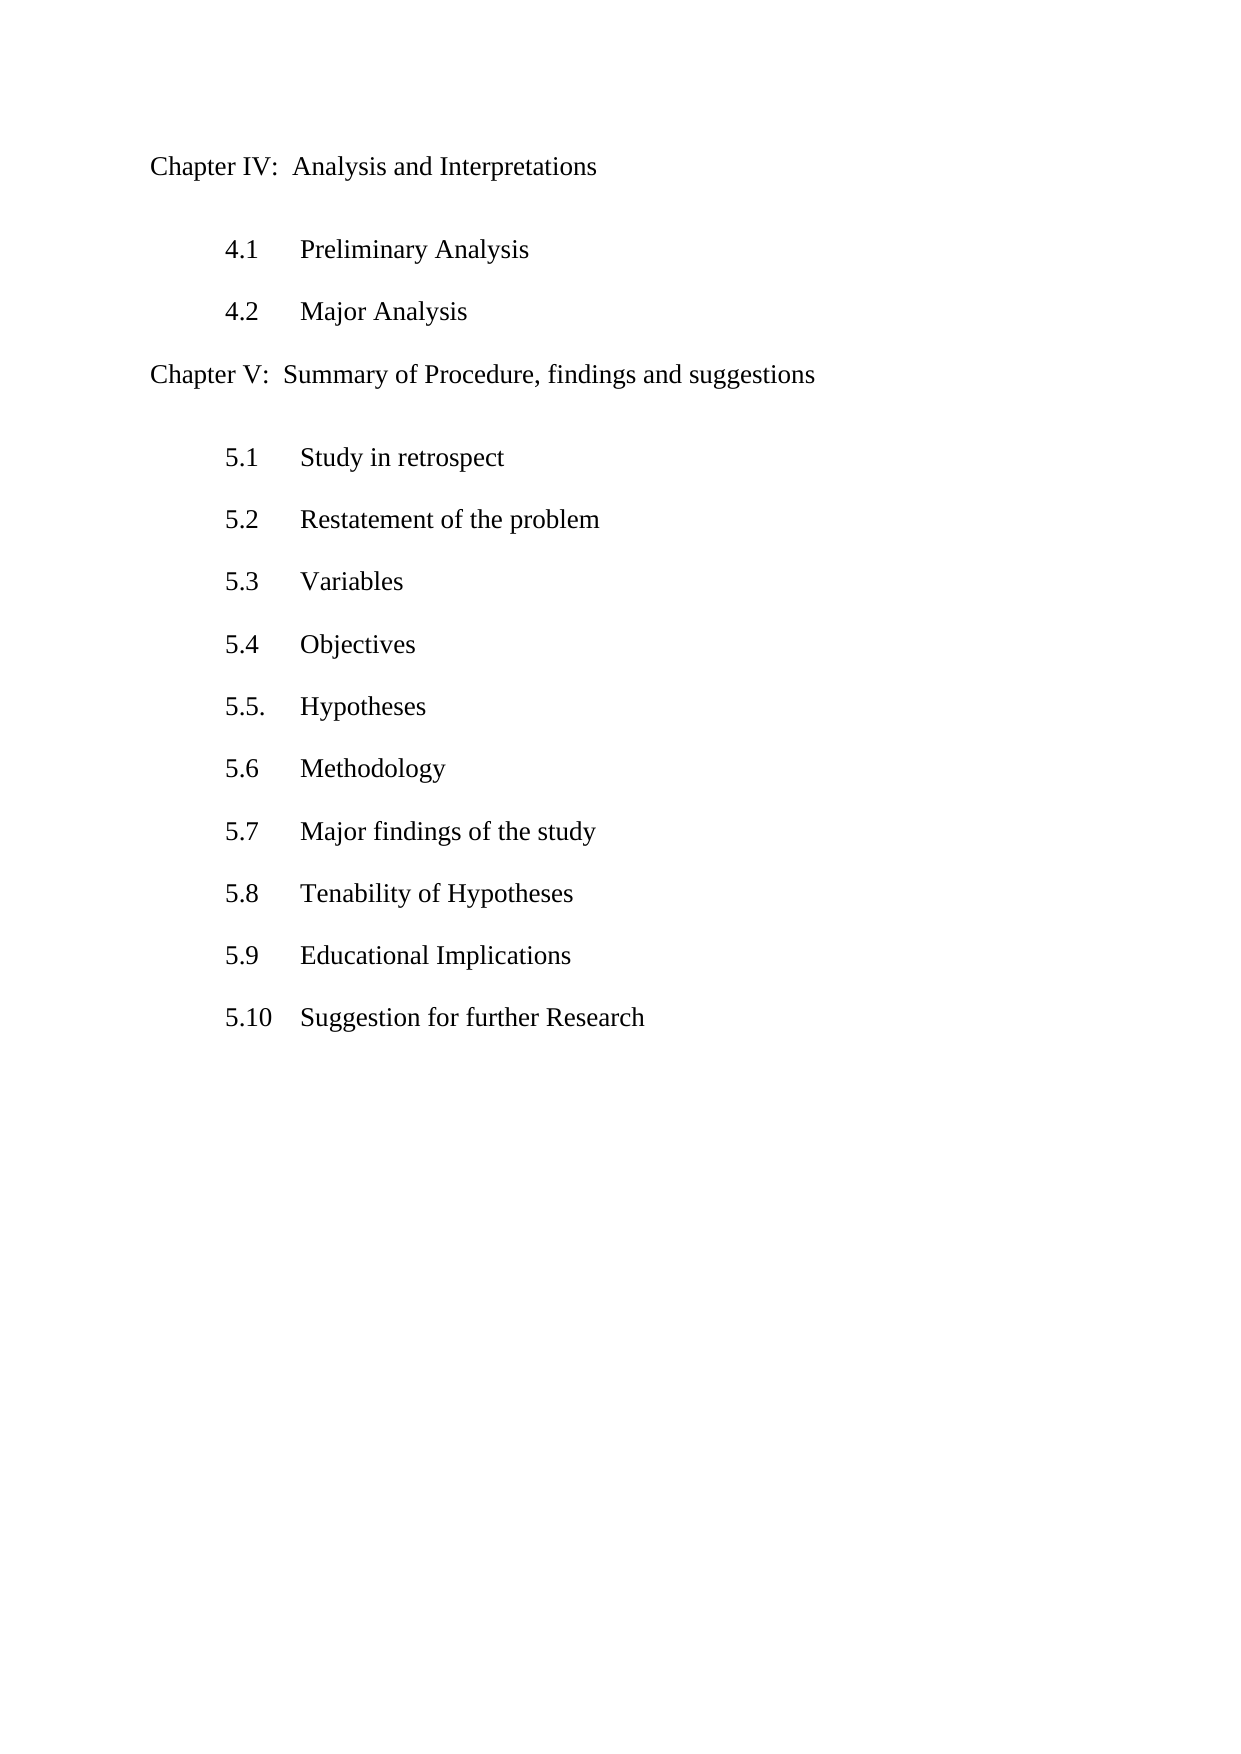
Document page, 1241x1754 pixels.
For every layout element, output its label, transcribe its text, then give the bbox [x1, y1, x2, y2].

text 5.9 Educational Implications [150, 939, 1090, 970]
text 5.4 Objectives [150, 628, 1090, 659]
text 5.3 Variables [150, 565, 1090, 597]
text 5.1 Study in retrospect [150, 441, 1090, 472]
text 5.10 Suggestion for further Research [150, 1001, 1090, 1033]
text 5.7 Major findings of the study [150, 814, 1090, 846]
text 5.5. Hypotheses [150, 690, 1090, 721]
text 5.6 Methodology [150, 752, 1090, 783]
text 5.8 Tenability of Hypotheses [150, 877, 1090, 908]
text 5.2 Restatement of the problem [150, 503, 1090, 534]
text Chapter V: Summary of Procedure, findings and suggestions [150, 358, 1090, 389]
text Chapter IV: Analysis and Interpretations [150, 150, 1090, 181]
text 4.2 Major Analysis [150, 295, 1090, 327]
text 4.1 Preliminary Analysis [150, 233, 1090, 264]
